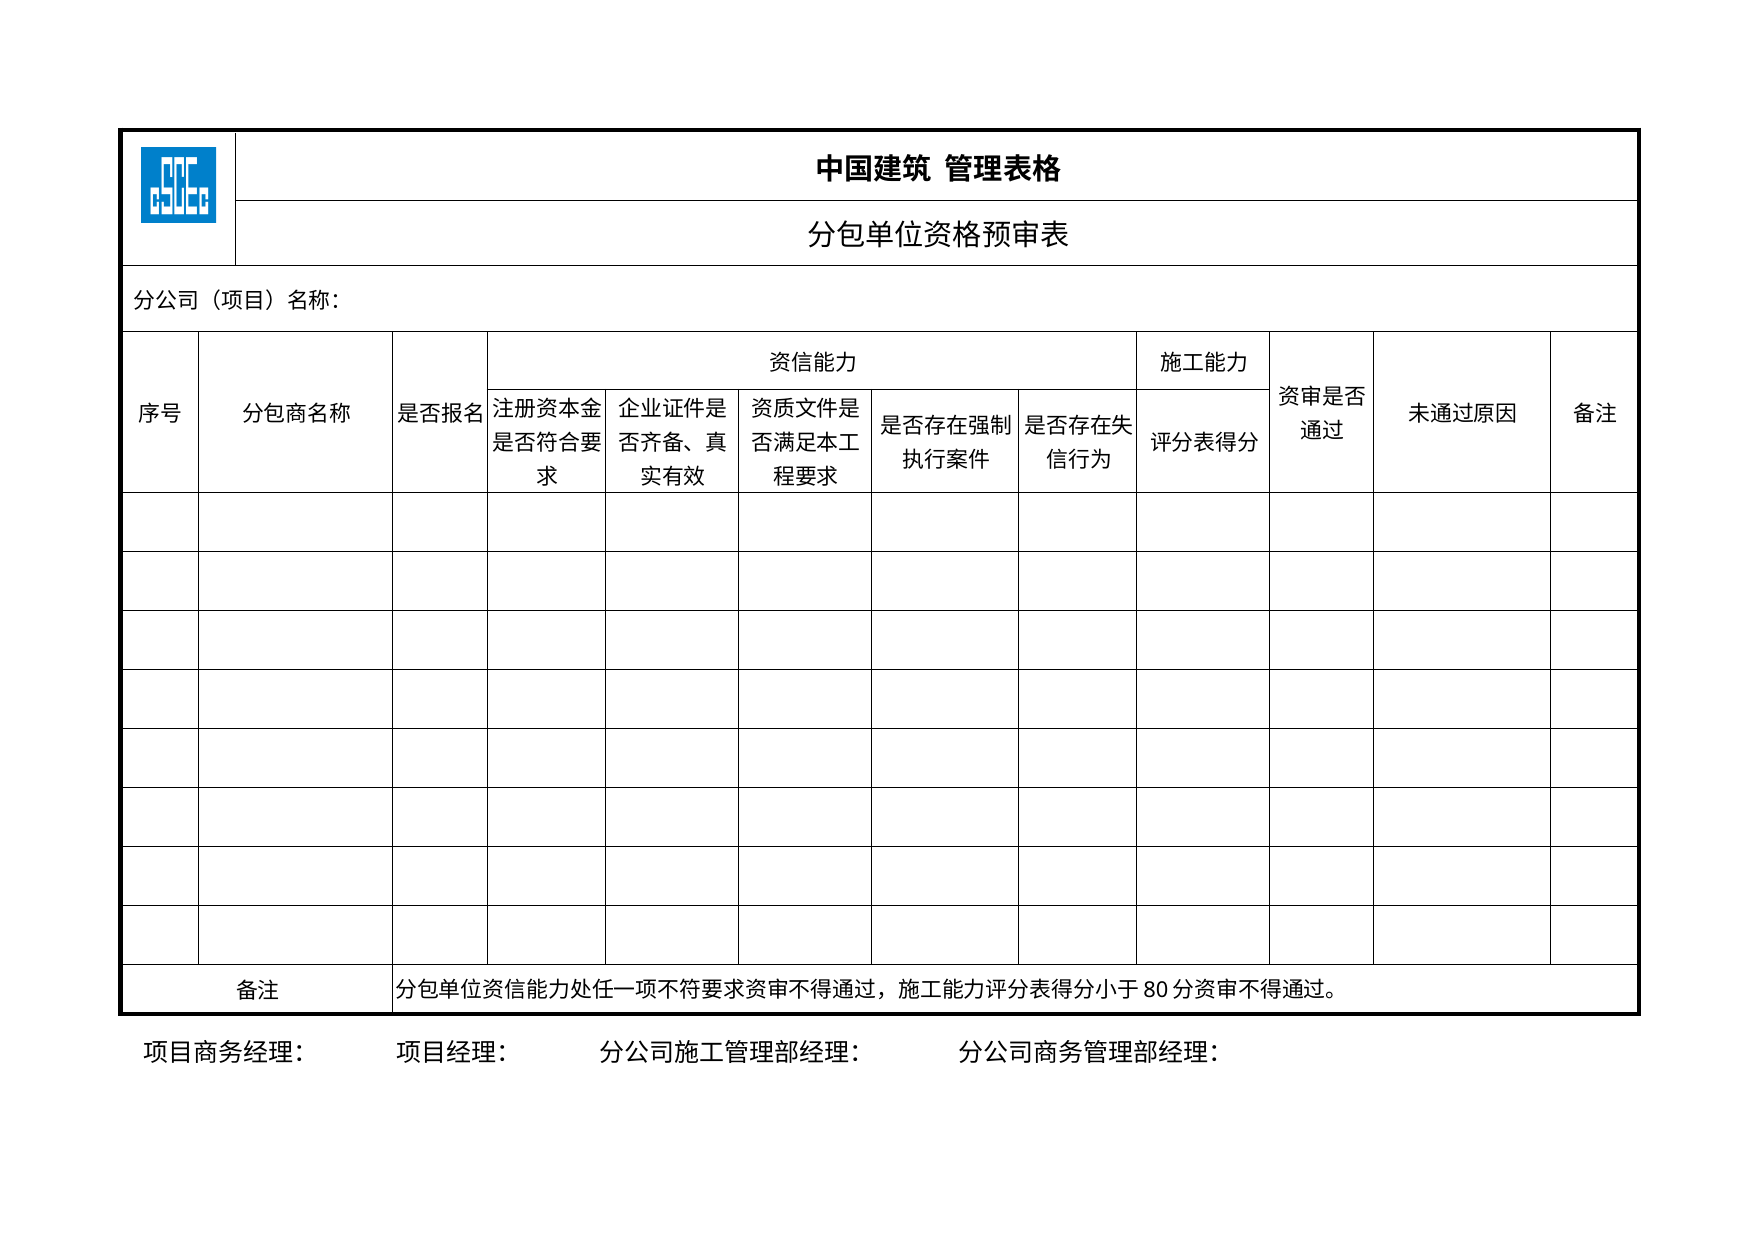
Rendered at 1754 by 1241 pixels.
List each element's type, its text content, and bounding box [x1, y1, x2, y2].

table_cell [606, 493, 738, 551]
table_cell 注册资本金是否符合要求 [488, 390, 605, 492]
table_cell [739, 611, 871, 669]
table_cell [1019, 552, 1136, 610]
table_cell [1551, 493, 1637, 551]
table_cell [739, 788, 871, 846]
table_cell [1374, 788, 1550, 846]
table_cell [1270, 906, 1373, 964]
table_cell [488, 906, 605, 964]
table_cell [872, 493, 1018, 551]
table_cell 是否存在强制执行案件 [872, 390, 1018, 492]
table_cell [488, 788, 605, 846]
table_cell [1019, 847, 1136, 905]
table_cell [488, 552, 605, 610]
table_cell [872, 552, 1018, 610]
table_cell [199, 906, 392, 964]
table_cell [1374, 906, 1550, 964]
table_cell [123, 788, 198, 846]
table_cell [1019, 906, 1136, 964]
table_cell [393, 788, 487, 846]
table_cell [1137, 729, 1269, 787]
table_cell [123, 906, 198, 964]
table_cell [393, 493, 487, 551]
table_cell 分公司（项目）名称： [123, 266, 1637, 331]
table_cell [1551, 847, 1637, 905]
table_cell [1374, 611, 1550, 669]
table_cell [1019, 493, 1136, 551]
table_cell [1270, 788, 1373, 846]
table_cell 分包单位资格预审表 [236, 201, 1637, 265]
table_cell [1551, 670, 1637, 728]
table_cell [1019, 729, 1136, 787]
table_cell 分包单位资信能力处任一项不符要求资审不得通过，施工能力评分表得分小于80分资审不得通过。 [393, 965, 1637, 1012]
table_cell [123, 552, 198, 610]
table_cell [1551, 788, 1637, 846]
table_cell 是否报名 [393, 332, 487, 492]
table_cell 评分表得分 [1137, 390, 1269, 492]
table_cell [1374, 670, 1550, 728]
table_cell [872, 788, 1018, 846]
table_cell [606, 670, 738, 728]
table_cell [1137, 493, 1269, 551]
table_cell [739, 552, 871, 610]
table_cell 序号 [123, 332, 198, 492]
table_cell [606, 729, 738, 787]
table_cell 资信能力 [488, 332, 1136, 389]
table_cell [606, 611, 738, 669]
table_cell [739, 493, 871, 551]
table_cell [1137, 847, 1269, 905]
table_cell [1019, 788, 1136, 846]
table_cell [606, 552, 738, 610]
table_cell [488, 847, 605, 905]
table_cell [1551, 906, 1637, 964]
table_cell [872, 729, 1018, 787]
table_cell 资审是否通过 [1270, 332, 1373, 492]
table_cell [199, 729, 392, 787]
table_cell [1551, 552, 1637, 610]
table_cell 资质文件是否满足本工程要求 [739, 390, 871, 492]
table_cell [123, 670, 198, 728]
table_cell [123, 729, 198, 787]
table_cell [1270, 611, 1373, 669]
table_cell [1270, 670, 1373, 728]
table_cell [488, 611, 605, 669]
table_cell [1270, 847, 1373, 905]
table_cell [1137, 788, 1269, 846]
table_cell [393, 906, 487, 964]
table_cell [1551, 611, 1637, 669]
table_cell [872, 611, 1018, 669]
table_cell [123, 847, 198, 905]
table_cell [1374, 847, 1550, 905]
picture [141, 147, 217, 223]
table_cell 施工能力 [1137, 332, 1269, 389]
table_cell [393, 611, 487, 669]
table_cell [199, 670, 392, 728]
table_cell [872, 670, 1018, 728]
table_cell [199, 788, 392, 846]
table_cell [739, 670, 871, 728]
table_cell [606, 906, 738, 964]
table_cell [1137, 552, 1269, 610]
table_cell [199, 552, 392, 610]
table_cell [1374, 729, 1550, 787]
table_cell [1374, 493, 1550, 551]
table_cell [123, 611, 198, 669]
table_cell [393, 670, 487, 728]
table_cell 未通过原因 [1374, 332, 1550, 492]
table_cell 企业证件是否齐备、真实有效 [606, 390, 738, 492]
table_cell [606, 788, 738, 846]
table_cell [739, 847, 871, 905]
table_cell [872, 906, 1018, 964]
table_cell [488, 729, 605, 787]
table_cell [488, 670, 605, 728]
table_cell [1137, 906, 1269, 964]
table_cell [199, 847, 392, 905]
table_cell [1137, 611, 1269, 669]
table_cell [872, 847, 1018, 905]
table_cell [123, 493, 198, 551]
table_cell [1270, 729, 1373, 787]
table_cell [739, 906, 871, 964]
table_header 中国建筑 管理表格 [236, 132, 1637, 200]
table_cell [1019, 611, 1136, 669]
table_header [123, 132, 235, 265]
table_cell [1270, 552, 1373, 610]
table_cell 是否存在失信行为 [1019, 390, 1136, 492]
table_cell [199, 493, 392, 551]
table_cell 备注 [1551, 332, 1637, 492]
table_cell [1374, 552, 1550, 610]
table_cell [606, 847, 738, 905]
table_cell [1270, 493, 1373, 551]
table_cell [1019, 670, 1136, 728]
table_cell [1551, 729, 1637, 787]
table_cell [1137, 670, 1269, 728]
text 项目商务经理： 项目经理： 分公司施工管理部经理： 分公司商务管理部经理： [118, 1016, 1636, 1084]
table_cell 分包商名称 [199, 332, 392, 492]
table_cell [393, 847, 487, 905]
table_cell [199, 611, 392, 669]
table_cell [488, 493, 605, 551]
table_cell 备注 [123, 965, 392, 1012]
table_cell [393, 552, 487, 610]
table_cell [739, 729, 871, 787]
table_cell [393, 729, 487, 787]
